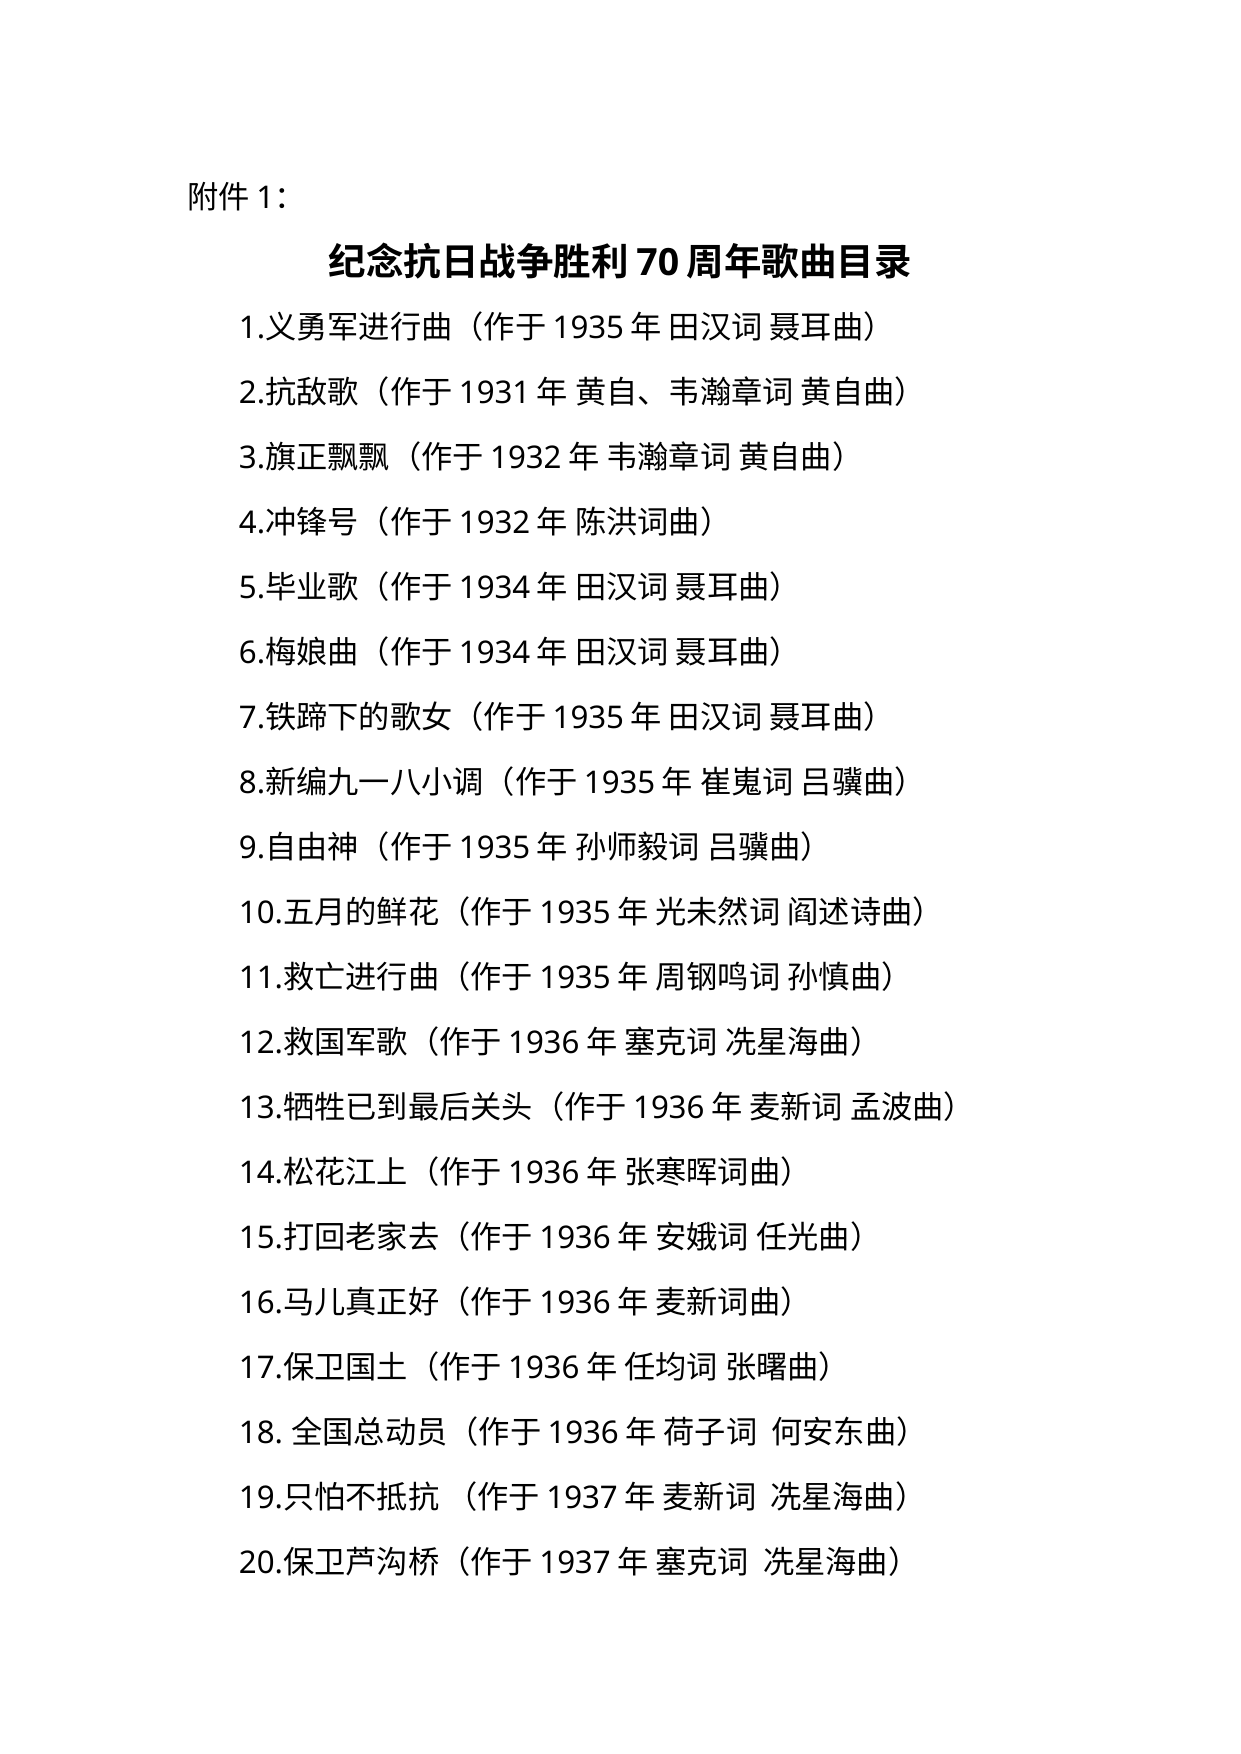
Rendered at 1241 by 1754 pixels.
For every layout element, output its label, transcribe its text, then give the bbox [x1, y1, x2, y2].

text 13.牺牲已到最后关头（作于1936年 麦新词 孟波曲） [187, 1072, 1053, 1137]
text 19.只怕不抵抗 （作于1937年 麦新词 冼星海曲） [187, 1462, 1053, 1527]
text 附件1： [187, 162, 1053, 227]
text 14.松花江上（作于1936年 张寒晖词曲） [187, 1137, 1053, 1202]
text 12.救国军歌（作于1936年 塞克词 冼星海曲） [187, 1007, 1053, 1072]
text 1.义勇军进行曲（作于1935年 田汉词 聂耳曲） [187, 292, 1053, 357]
text 20.保卫芦沟桥（作于1937年 塞克词 冼星海曲） [187, 1527, 1053, 1592]
text 18. 全国总动员（作于1936年 荷子词 何安东曲） [187, 1397, 1053, 1462]
text 4.冲锋号（作于1932年 陈洪词曲） [187, 487, 1053, 552]
text 9.自由神（作于1935年 孙师毅词 吕骥曲） [187, 812, 1053, 877]
text 16.马儿真正好（作于1936年 麦新词曲） [187, 1267, 1053, 1332]
text 10.五月的鲜花（作于1935年 光未然词 阎述诗曲） [187, 877, 1053, 942]
text 7.铁蹄下的歌女（作于1935年 田汉词 聂耳曲） [187, 682, 1053, 747]
text 17.保卫国土（作于1936年 任均词 张曙曲） [187, 1332, 1053, 1397]
text 5.毕业歌（作于1934年 田汉词 聂耳曲） [187, 552, 1053, 617]
text 11.救亡进行曲（作于1935年 周钢鸣词 孙慎曲） [187, 942, 1053, 1007]
text 3.旗正飘飘（作于1932年 韦瀚章词 黄自曲） [187, 422, 1053, 487]
text 纪念抗日战争胜利70周年歌曲目录 [187, 227, 1053, 292]
text 8.新编九一八小调（作于1935年 崔嵬词 吕骥曲） [187, 747, 1053, 812]
text 15.打回老家去（作于1936年 安娥词 任光曲） [187, 1202, 1053, 1267]
text 2.抗敌歌（作于1931年 黄自、韦瀚章词 黄自曲） [187, 357, 1053, 422]
text 6.梅娘曲（作于1934年 田汉词 聂耳曲） [187, 617, 1053, 682]
